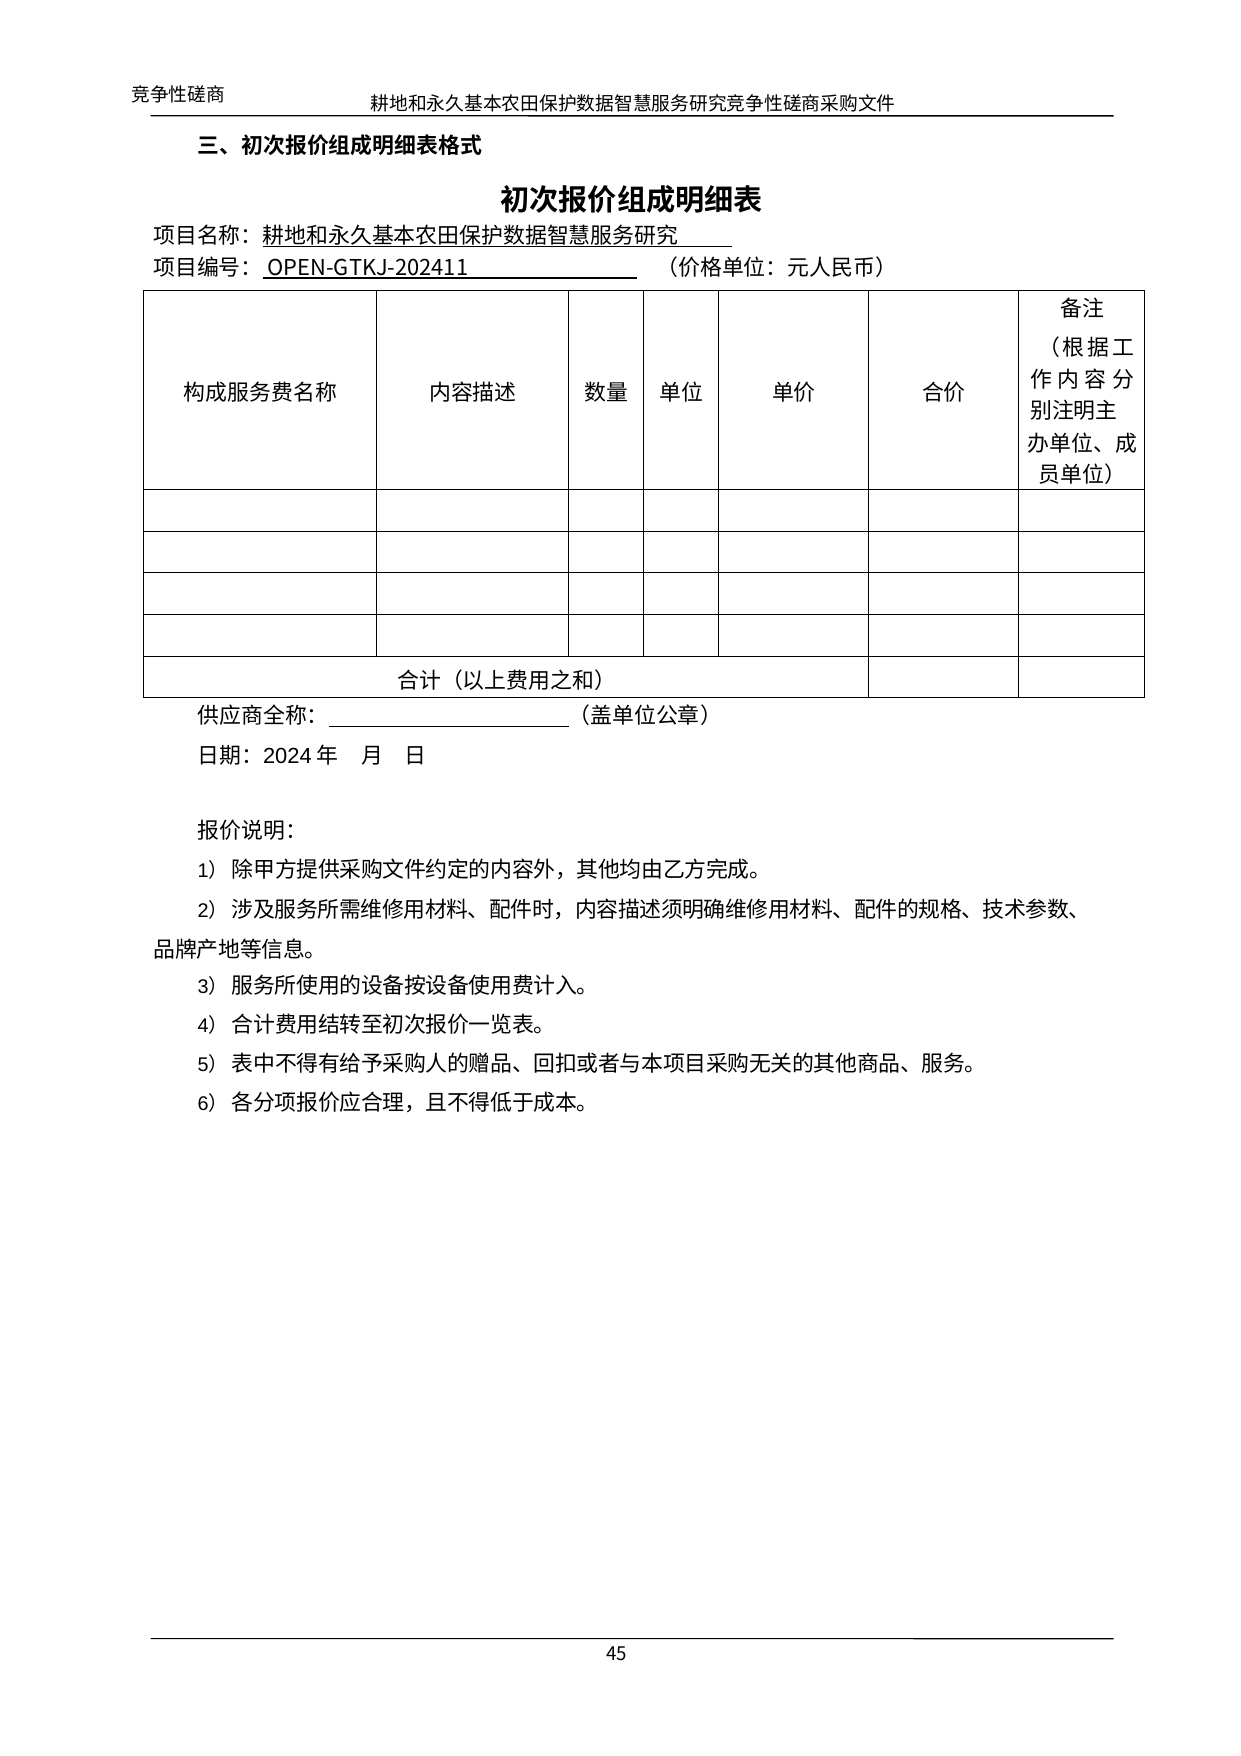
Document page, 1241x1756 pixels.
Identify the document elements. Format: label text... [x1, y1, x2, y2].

table_header 备注 （根据工作内容分别注明主 办单位、成员单位） [1019, 291, 1144, 489]
table_cell [377, 532, 568, 572]
table_cell [377, 615, 568, 656]
table_cell [719, 532, 868, 572]
table_cell [644, 490, 718, 531]
table_header 单位 [644, 291, 718, 489]
table_cell 合计（以上费用之和） [144, 657, 868, 697]
table_cell [869, 490, 1018, 531]
table_cell [144, 532, 376, 572]
text 项目名称：耕地和永久基本农田保护数据智慧服务研究 [131, 218, 1159, 250]
list 表中不得有给予采购人的赠品、回扣或者与本项目采购无关的其他商品、服务。 [197, 1046, 1159, 1077]
text 供应商全称： （盖单位公章） 日期：2024年 月 日 [197, 698, 723, 770]
table_cell [1019, 657, 1144, 697]
table_header 数量 [569, 291, 643, 489]
table_cell [144, 615, 376, 656]
table_cell [644, 573, 718, 614]
table_cell [869, 532, 1018, 572]
table_cell [1019, 615, 1144, 656]
table_header 合价 [869, 291, 1018, 489]
table_cell [1019, 490, 1144, 531]
list 涉及服务所需维修用材料、配件时，内容描述须明确维修用材料、配件的规格、技术参数、品牌产地等信息。 [153, 892, 1111, 963]
table_cell [719, 573, 868, 614]
subtitle 初次报价组成明细表 [500, 176, 1159, 218]
table_cell [144, 490, 376, 531]
table_cell [719, 615, 868, 656]
table_cell [569, 573, 643, 614]
table_cell [1019, 573, 1144, 614]
list 服务所使用的设备按设备使用费计入。 [197, 971, 1159, 999]
table_cell [1019, 532, 1144, 572]
list 合计费用结转至初次报价一览表。 [197, 1007, 1159, 1038]
table_cell [569, 615, 643, 656]
table_header 内容描述 [377, 291, 568, 489]
list 除甲方提供采购文件约定的内容外，其他均由乙方完成。 [197, 852, 1159, 884]
table_cell [869, 657, 1018, 697]
table_header 单价 [719, 291, 868, 489]
table_cell [569, 490, 643, 531]
text 报价说明： [197, 813, 1159, 845]
table_cell [719, 490, 868, 531]
table_cell [569, 532, 643, 572]
table_header 构成服务费名称 [144, 291, 376, 489]
table_cell [869, 573, 1018, 614]
text 项目编号： OPEN-GTKJ-202411 （价格单位：元人民币） [131, 250, 1159, 282]
subtitle 三、初次报价组成明细表格式 [197, 128, 483, 160]
list 各分项报价应合理，且不得低于成本。 [197, 1085, 1159, 1116]
table_cell [644, 532, 718, 572]
table_cell [377, 573, 568, 614]
table_cell [144, 573, 376, 614]
table_cell [869, 615, 1018, 656]
table_cell [644, 615, 718, 656]
table_cell [377, 490, 568, 531]
